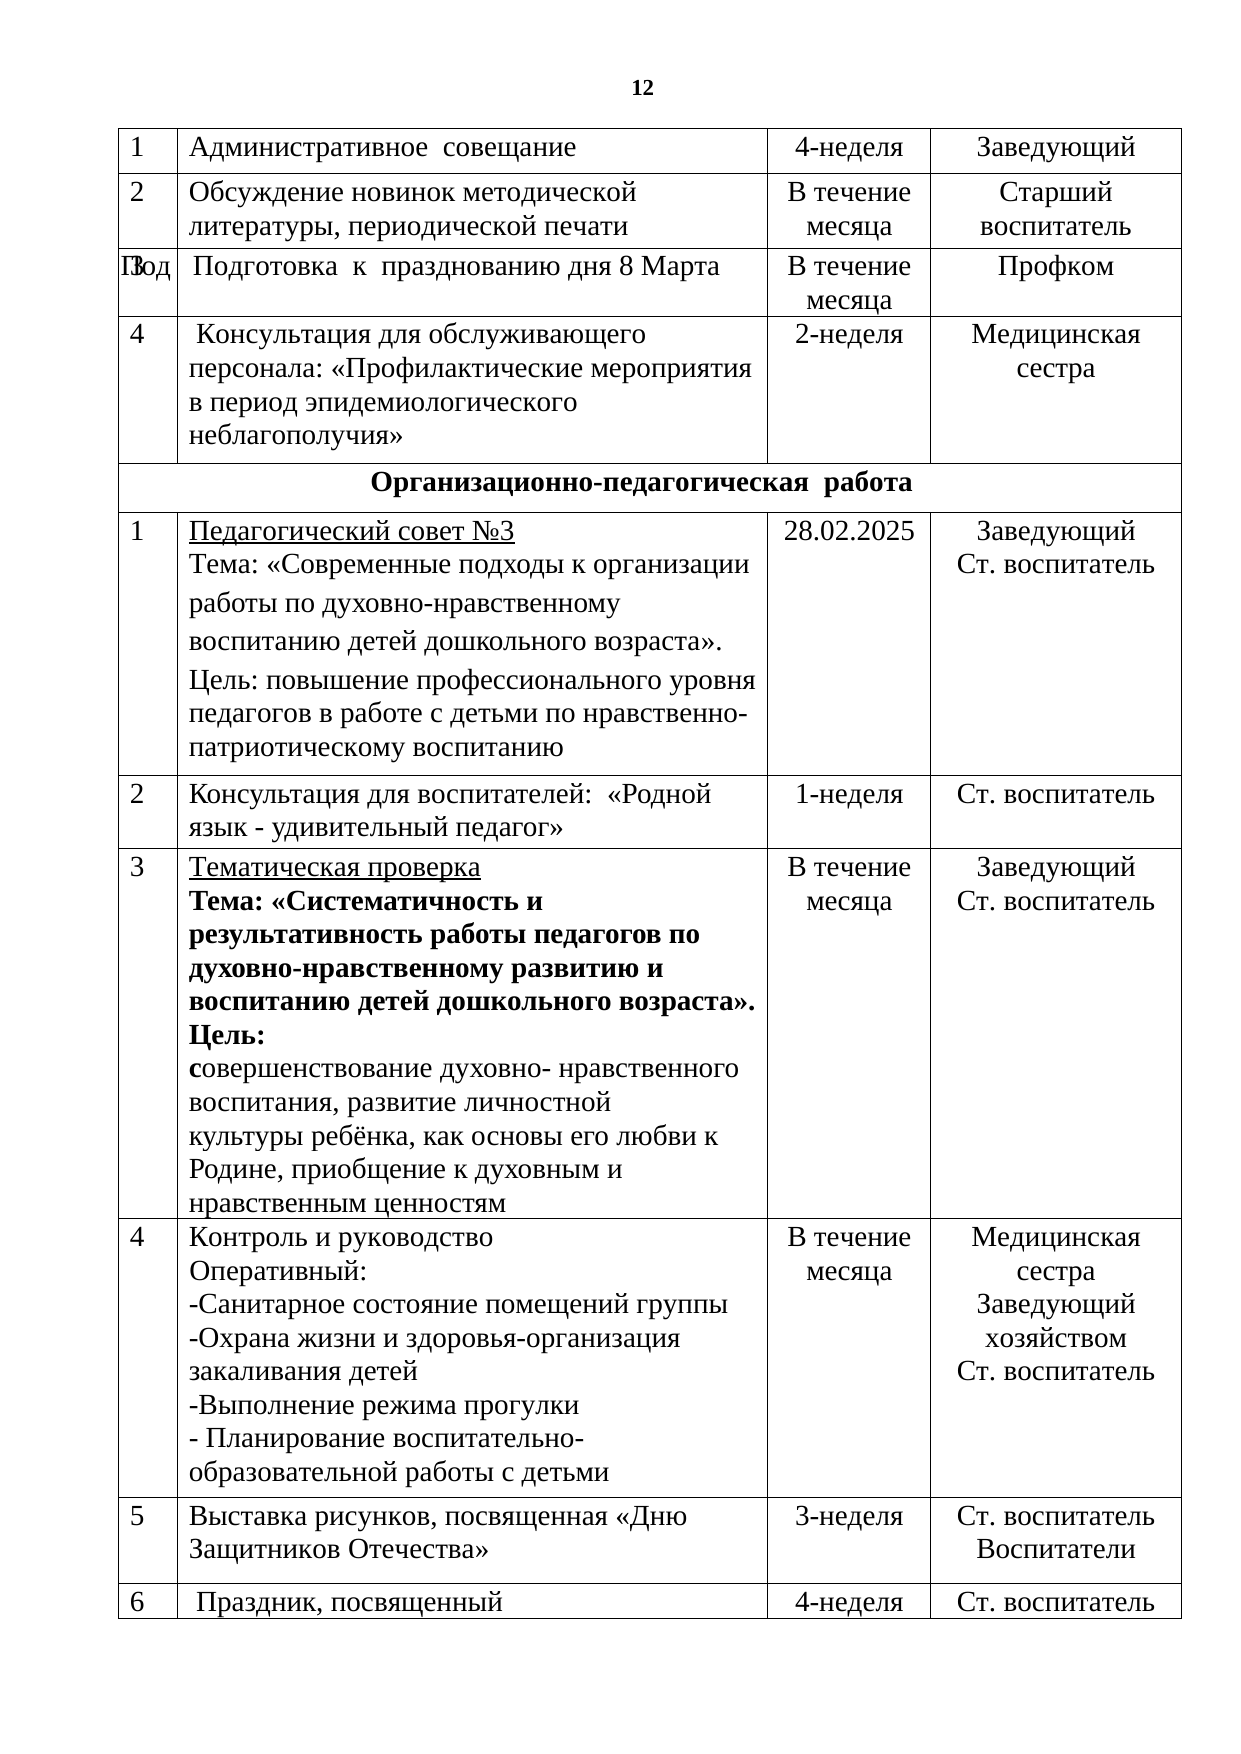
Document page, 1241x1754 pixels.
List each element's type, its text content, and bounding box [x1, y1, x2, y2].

table_cell Профком [931, 249, 1181, 316]
table_cell Ст. воспитатель [931, 776, 1181, 848]
table_cell Административное совещание [178, 129, 767, 173]
table_cell Выставка рисунков, посвященная «Дню Защитников Отечества» [178, 1498, 767, 1583]
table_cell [178, 1584, 767, 1618]
table_cell Консультация для воспитателей: «Родной язык - удивительный педагог» [178, 776, 767, 848]
table_cell 4 [119, 1219, 177, 1497]
table_cell 4 [119, 317, 177, 463]
table_cell 4-неделя [768, 1584, 930, 1618]
table_cell В течение месяца [768, 174, 930, 247]
table_cell Организационно-педагогическая работа [119, 464, 1181, 512]
table_cell 6 [119, 1584, 177, 1618]
table_cell Заведующий [931, 129, 1181, 173]
table_cell 2 [119, 776, 177, 848]
table_cell 2-неделя [768, 317, 930, 463]
table_cell Заведующий Ст. воспитатель [931, 513, 1181, 775]
table_cell 5 [119, 1498, 177, 1583]
table_cell Медицинская сестра [931, 317, 1181, 463]
table_cell В течение месяца [768, 849, 930, 1218]
table_cell Педагогический совет №3 Тема: «Современные подходы к организации работы по духовно-нравственному воспитанию детей дошкольного возраста». Цель: повышение профессионального уровня педагогов в работе с детьми по нравственно-патриотическому воспитанию [178, 513, 767, 775]
table_cell Обсуждение новинок методической литературы, периодической печати [178, 174, 767, 247]
table_cell В течение месяца [768, 249, 930, 316]
table_cell Контроль и руководство Оперативный: -Санитарное состояние помещений группы -Охрана жизни и здоровья-организация закаливания детей -Выполнение режима прогулки - Планирование воспитательно-образовательной работы с детьми [178, 1219, 767, 1497]
table_cell Тематическая проверка Тема: «Систематичность и результативность работы педагогов по духовно-нравственному развитию и воспитанию детей дошкольного возраста». Цель: совершенствование духовно- нравственного воспитания, развитие личностной культуры ребёнка, как основы его любви к Родине, приобщение к духовным и нравственным ценностям [178, 849, 767, 1218]
table_cell 28.02.2025 [768, 513, 930, 775]
table_cell 3-неделя [768, 1498, 930, 1583]
table_cell Консультация для обслуживающего персонала: «Профилактические мероприятия в период эпидемиологического неблагополучия» [178, 317, 767, 463]
table_cell Под Подготовка к празднованию дня 8 Марта [178, 249, 767, 316]
table_cell 3 [119, 849, 177, 1218]
table_cell Медицинская сестра Заведующий хозяйством Ст. воспитатель [931, 1219, 1181, 1497]
table_cell Заведующий Ст. воспитатель [931, 849, 1181, 1218]
table_cell 3 [119, 249, 177, 316]
table_cell 2 [119, 174, 177, 247]
table_cell 1-неделя [768, 776, 930, 848]
table_cell В течение месяца [768, 1219, 930, 1497]
table_cell 1 [119, 129, 177, 173]
table_cell Старший воспитатель [931, 174, 1181, 247]
table_cell Ст. воспитатель Воспитатели [931, 1498, 1181, 1583]
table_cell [931, 1584, 1181, 1618]
table_cell 1 [119, 513, 177, 775]
table_cell 4-неделя [768, 129, 930, 173]
